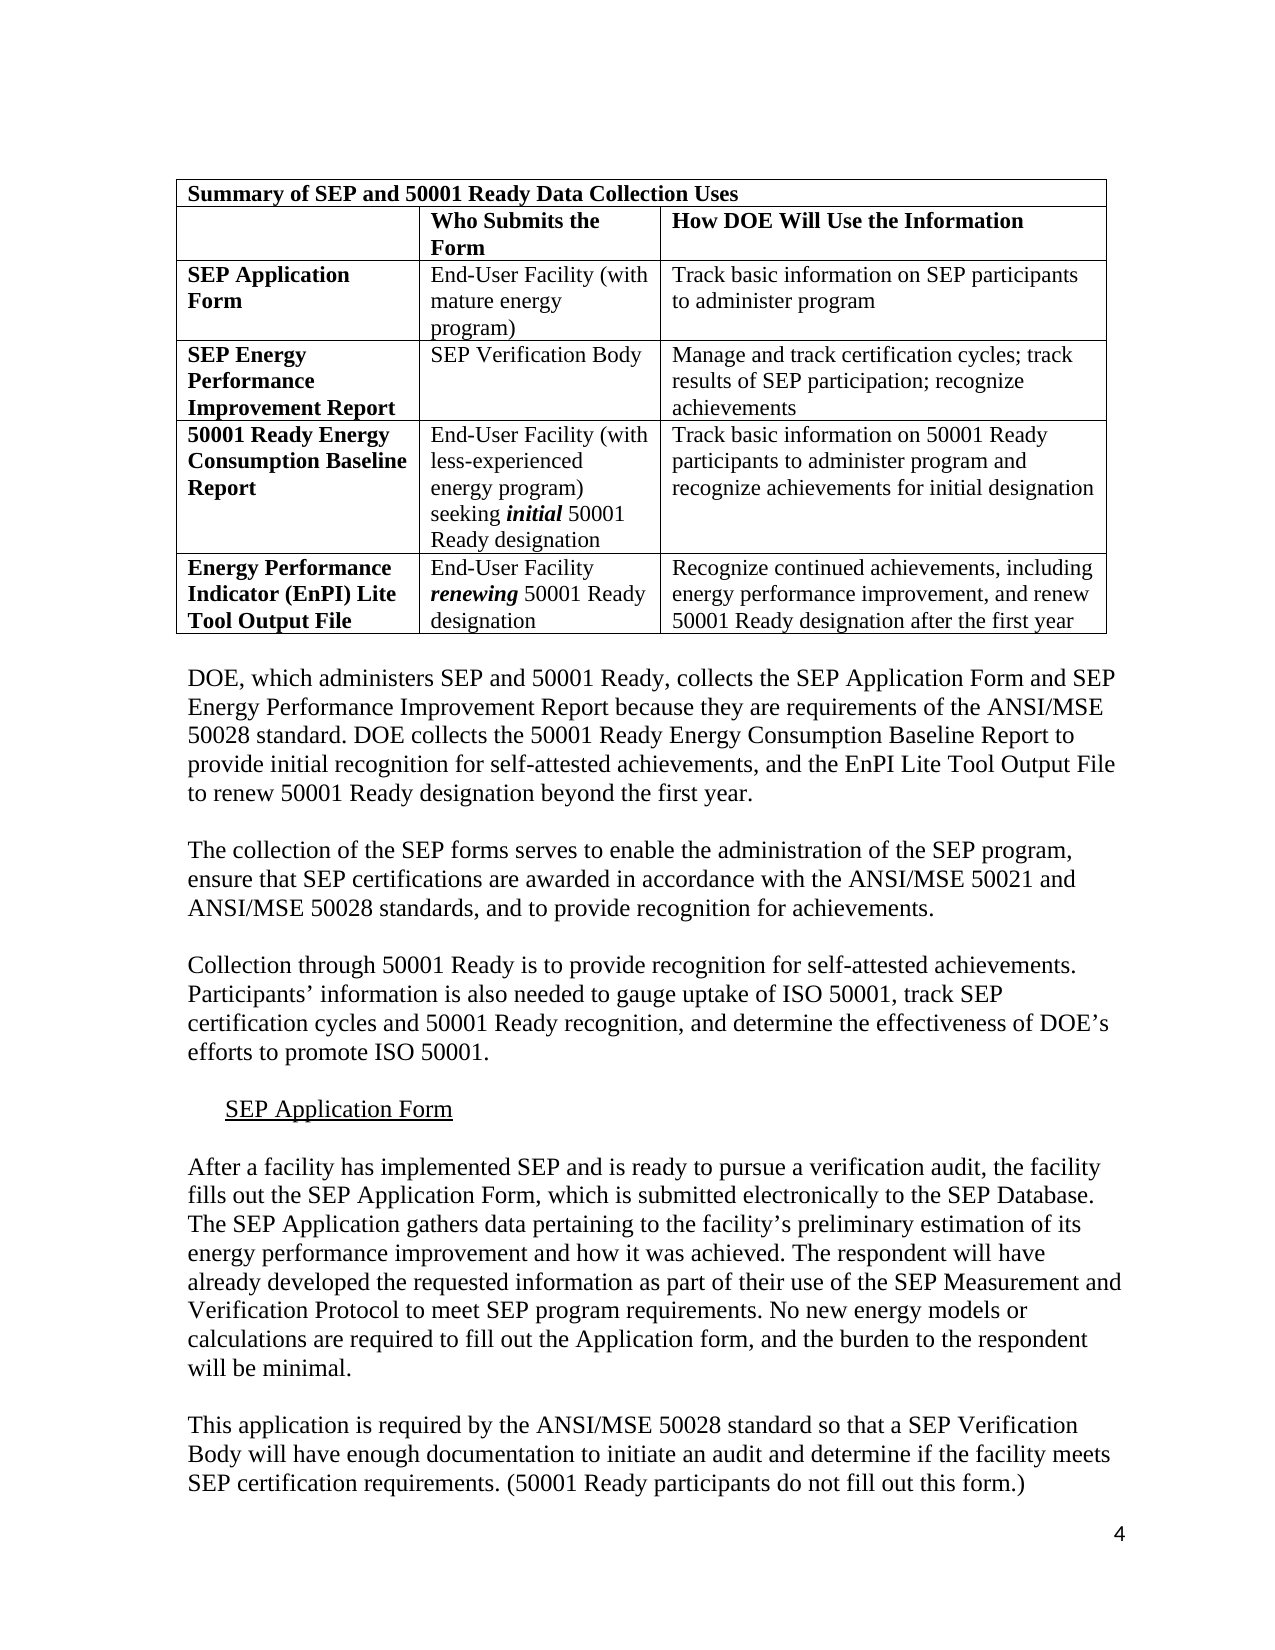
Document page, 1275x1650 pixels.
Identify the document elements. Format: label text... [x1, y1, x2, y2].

table_cell 50001 Ready Energy Consumption Baseline Report [177, 421, 419, 553]
text Collection through 50001 Ready is to provide recognition for self-attested achievements. Participants’ information is also needed to gauge uptake of ISO 50001, track SEP certification cycles and 50001 Ready recognition, and determine the effectiveness of DOE’s efforts to promote ISO 50001. [187, 950, 1125, 1065]
table_cell Manage and track certification cycles; track results of SEP participation; recognize achievements [661, 341, 1106, 420]
table_cell Track basic information on 50001 Ready participants to administer program and recognize achievements for initial designation [661, 421, 1106, 553]
table_cell SEP Verification Body [420, 341, 660, 420]
table_cell End-User Facility renewing 50001 Ready designation [420, 554, 660, 633]
text This application is required by the ANSI/MSE 50028 standard so that a SEP Verification Body will have enough documentation to initiate an audit and determine if the facility meets SEP certification requirements. (50001 Ready participants do not fill out this form.) [187, 1410, 1125, 1497]
table_cell [177, 207, 419, 260]
table_cell Recognize continued achievements, including energy performance improvement, and renew 50001 Ready designation after the first year [661, 554, 1106, 633]
table_cell SEP Energy Performance Improvement Report [177, 341, 419, 420]
text After a facility has implemented SEP and is ready to pursue a verification audit, the facility fills out the SEP Application Form, which is submitted electronically to the SEP Database. The SEP Application gathers data pertaining to the facility’s preliminary estimation of its energy performance improvement and how it was achieved. The respondent will have already developed the requested information as part of their use of the SEP Measurement and Verification Protocol to meet SEP program requirements. No new energy models or calculations are required to fill out the Application form, and the burden to the respondent will be minimal. [187, 1152, 1125, 1382]
text The collection of the SEP forms serves to enable the administration of the SEP program, ensure that SEP certifications are awarded in accordance with the ANSI/MSE 50021 and ANSI/MSE 50028 standards, and to provide recognition for achievements. [187, 835, 1125, 922]
table_header Summary of SEP and 50001 Ready Data Collection Uses [177, 180, 1106, 206]
table_cell How DOE Will Use the Information [661, 207, 1106, 260]
text DOE, which administers SEP and 50001 Ready, collects the SEP Application Form and SEP Energy Performance Improvement Report because they are requirements of the ANSI/MSE 50028 standard. DOE collects the 50001 Ready Energy Consumption Baseline Report to provide initial recognition for self-attested achievements, and the EnPI Lite Tool Output File to renew 50001 Ready designation beyond the first year. [187, 663, 1125, 807]
table_cell SEP Application Form [177, 261, 419, 340]
text SEP Application Form [187, 1094, 1125, 1123]
table_cell Who Submits the Form [420, 207, 660, 260]
table_cell Energy Performance Indicator (EnPI) Lite Tool Output File [177, 554, 419, 633]
table_cell End-User Facility (with mature energy program) [420, 261, 660, 340]
table_cell Track basic information on SEP participants to administer program [661, 261, 1106, 340]
table_cell End-User Facility (with less-experienced energy program) seeking initial 50001 Ready designation [420, 421, 660, 553]
